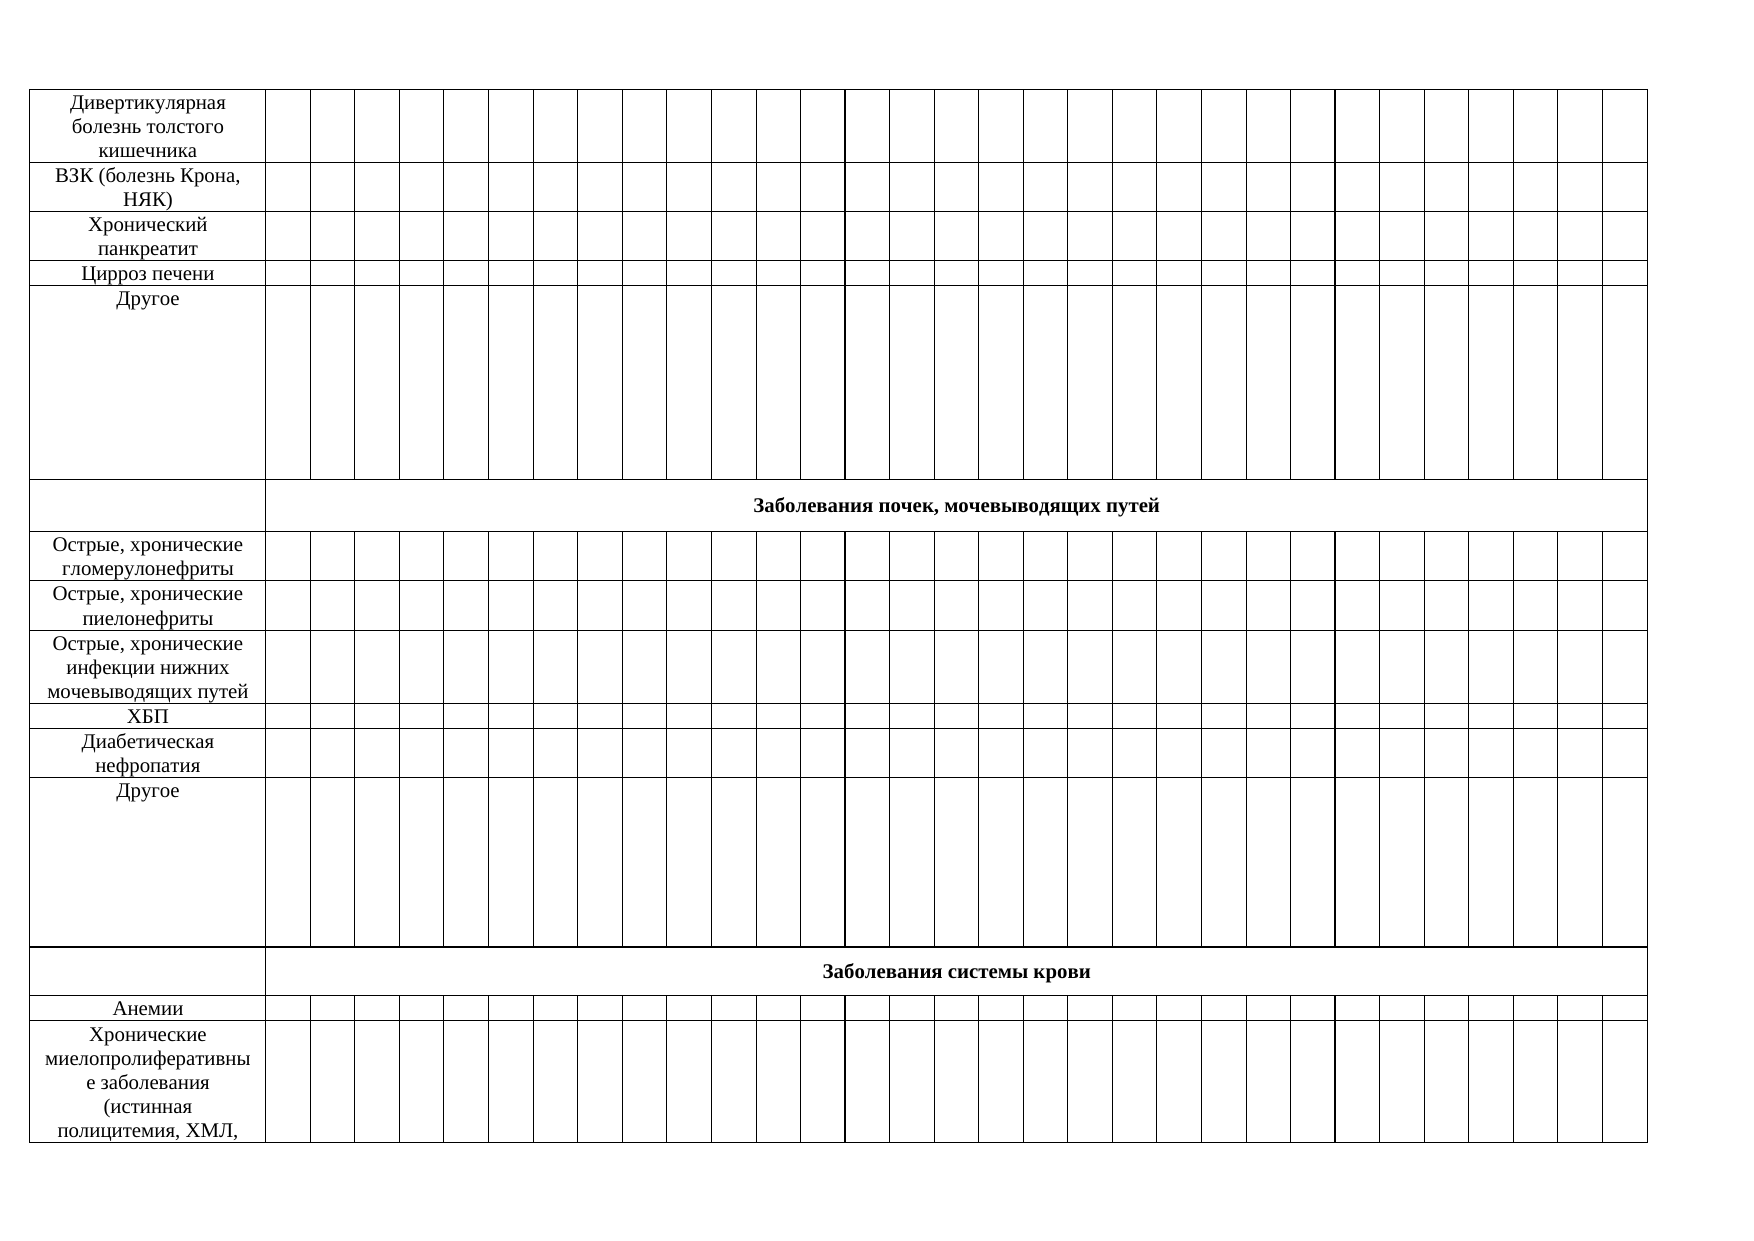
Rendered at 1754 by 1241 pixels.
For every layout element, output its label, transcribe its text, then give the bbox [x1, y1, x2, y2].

table_cell [1157, 532, 1201, 580]
table_cell [935, 996, 978, 1020]
table_cell [667, 163, 711, 211]
table_cell [1603, 996, 1647, 1020]
table_cell [1247, 1021, 1290, 1142]
table_cell [489, 163, 533, 211]
table_cell [1603, 286, 1647, 479]
table_cell [444, 631, 488, 703]
table_cell [578, 704, 622, 728]
table_cell [266, 261, 310, 285]
table_cell [1247, 212, 1290, 260]
table_cell [1514, 163, 1557, 211]
table_cell [1425, 729, 1468, 777]
table_cell [1336, 1021, 1379, 1142]
table_cell [1247, 704, 1290, 728]
table_cell [355, 261, 399, 285]
table_cell [1113, 1021, 1156, 1142]
table_cell [1157, 261, 1201, 285]
table_cell [1068, 704, 1112, 728]
table_cell [1380, 286, 1424, 479]
table_cell [355, 286, 399, 479]
table_cell [801, 286, 844, 479]
table_cell [1558, 581, 1602, 629]
table_cell [846, 163, 889, 211]
table_cell [1291, 996, 1334, 1020]
table_cell Острые, хронические инфекции нижних мочевыводящих путей [30, 631, 265, 703]
table_cell [1157, 996, 1201, 1020]
table_cell [355, 581, 399, 629]
table_cell [311, 286, 354, 479]
table_cell [1514, 778, 1557, 946]
table_cell [1380, 212, 1424, 260]
table_cell [979, 581, 1023, 629]
table_cell [979, 532, 1023, 580]
table_cell [534, 778, 577, 946]
table_cell [1291, 704, 1334, 728]
table_cell [712, 996, 756, 1020]
table_cell [1336, 261, 1379, 285]
table_cell [1202, 729, 1246, 777]
table_cell [1113, 90, 1156, 162]
table_cell [1157, 163, 1201, 211]
table_cell [1469, 90, 1513, 162]
table_cell [1247, 581, 1290, 629]
table_cell [1380, 581, 1424, 629]
table_cell [266, 90, 310, 162]
table_cell [266, 212, 310, 260]
table_cell [444, 704, 488, 728]
table_cell [1202, 1021, 1246, 1142]
table_cell [1113, 212, 1156, 260]
table_cell [935, 261, 978, 285]
table_cell [712, 729, 756, 777]
table_cell [1247, 729, 1290, 777]
table_cell [534, 261, 577, 285]
table_cell [846, 778, 889, 946]
table_cell [355, 631, 399, 703]
table_cell [400, 532, 443, 580]
table_cell [578, 631, 622, 703]
table_cell Диабетическая нефропатия [30, 729, 265, 777]
table_cell [1068, 212, 1112, 260]
table_cell [979, 729, 1023, 777]
table_cell [846, 704, 889, 728]
table_cell [1603, 532, 1647, 580]
table_cell [1425, 778, 1468, 946]
table_cell [1469, 729, 1513, 777]
table_cell [311, 90, 354, 162]
table_cell [712, 581, 756, 629]
table_cell [1202, 996, 1246, 1020]
table_cell [846, 212, 889, 260]
table_cell [400, 778, 443, 946]
table_cell [846, 90, 889, 162]
table_cell [355, 532, 399, 580]
table_cell Острые, хронические пиелонефриты [30, 581, 265, 629]
table_cell [311, 996, 354, 1020]
table_cell [757, 212, 800, 260]
table_cell Другое [30, 286, 265, 479]
table_cell [578, 90, 622, 162]
table_cell [534, 729, 577, 777]
table_cell [1024, 163, 1067, 211]
table_cell [1247, 261, 1290, 285]
table_cell [712, 704, 756, 728]
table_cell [30, 1021, 265, 1142]
table_cell [444, 778, 488, 946]
table_cell [1068, 90, 1112, 162]
table_cell [266, 163, 310, 211]
table_cell [534, 286, 577, 479]
table_cell [266, 581, 310, 629]
table_cell [1113, 581, 1156, 629]
table_cell [757, 532, 800, 580]
table_cell [1380, 778, 1424, 946]
table_cell [623, 532, 666, 580]
table_cell [1603, 212, 1647, 260]
table_cell [400, 729, 443, 777]
table_cell Дивертикулярная болезнь толстого кишечника [30, 90, 265, 162]
table_cell [1425, 286, 1468, 479]
table_cell [489, 286, 533, 479]
table_cell [534, 581, 577, 629]
table_cell [1157, 729, 1201, 777]
table_cell [1336, 996, 1379, 1020]
table_cell [355, 1021, 399, 1142]
table_cell [1113, 286, 1156, 479]
table_cell [1157, 631, 1201, 703]
table_cell [890, 286, 934, 479]
table_cell [355, 163, 399, 211]
table_cell [489, 631, 533, 703]
table_cell [1558, 996, 1602, 1020]
table_cell [1336, 212, 1379, 260]
table_cell [890, 163, 934, 211]
table_cell [355, 996, 399, 1020]
table_cell [1380, 704, 1424, 728]
table_cell [667, 631, 711, 703]
table_cell [623, 631, 666, 703]
table_cell [1558, 1021, 1602, 1142]
table_cell [712, 90, 756, 162]
table_cell [1514, 631, 1557, 703]
table_cell [1469, 212, 1513, 260]
table_cell [846, 996, 889, 1020]
table_cell [1425, 631, 1468, 703]
table_cell [1157, 1021, 1201, 1142]
table_cell ХБП [30, 704, 265, 728]
table_cell [1247, 996, 1290, 1020]
table_cell ВЗК (болезнь Крона, НЯК) [30, 163, 265, 211]
table_cell [311, 631, 354, 703]
table_cell [489, 581, 533, 629]
table_cell [1425, 261, 1468, 285]
table_cell [1380, 729, 1424, 777]
table_cell [757, 163, 800, 211]
table_cell [311, 704, 354, 728]
table_cell [578, 581, 622, 629]
table_cell [1380, 631, 1424, 703]
table_cell [1291, 90, 1334, 162]
table_cell [712, 286, 756, 479]
table_cell [1558, 778, 1602, 946]
table_cell [1558, 163, 1602, 211]
table_cell [1068, 286, 1112, 479]
table_cell [266, 631, 310, 703]
table_cell [1068, 581, 1112, 629]
table_cell [935, 90, 978, 162]
table_cell [712, 532, 756, 580]
table_cell [1425, 1021, 1468, 1142]
table_cell [890, 261, 934, 285]
table_cell [890, 581, 934, 629]
table_cell [489, 778, 533, 946]
table_cell [444, 90, 488, 162]
table_cell [846, 729, 889, 777]
table_cell [266, 286, 310, 479]
table_cell [266, 1021, 310, 1142]
table_cell [935, 163, 978, 211]
table_cell Анемии [30, 996, 265, 1020]
table_cell [1024, 631, 1067, 703]
table_cell [266, 532, 310, 580]
table_cell [1157, 704, 1201, 728]
table_cell [30, 948, 265, 995]
table_cell [1336, 581, 1379, 629]
table_cell [890, 704, 934, 728]
table_cell [1425, 532, 1468, 580]
table_cell [578, 212, 622, 260]
table_cell [355, 729, 399, 777]
table_cell [1603, 729, 1647, 777]
table_cell [355, 704, 399, 728]
table_cell [757, 778, 800, 946]
table_cell [1469, 286, 1513, 479]
table_cell [1024, 532, 1067, 580]
table_cell Заболевания почек, мочевыводящих путей [266, 480, 1647, 531]
table_cell [1380, 163, 1424, 211]
table_cell [757, 90, 800, 162]
table_cell [623, 90, 666, 162]
table_cell [801, 90, 844, 162]
table_cell [311, 1021, 354, 1142]
table_cell [1558, 729, 1602, 777]
table_cell [757, 729, 800, 777]
table_cell [1157, 212, 1201, 260]
table_cell [1336, 778, 1379, 946]
table_cell [890, 729, 934, 777]
table_cell [311, 778, 354, 946]
table_cell [1291, 286, 1334, 479]
table_cell [1291, 778, 1334, 946]
table_cell [1024, 212, 1067, 260]
table_cell [979, 631, 1023, 703]
table_cell [1469, 261, 1513, 285]
table_cell [623, 996, 666, 1020]
table_cell [444, 996, 488, 1020]
table_cell [311, 261, 354, 285]
table_cell [712, 778, 756, 946]
table_cell [400, 286, 443, 479]
table_cell [311, 581, 354, 629]
table_cell [1469, 778, 1513, 946]
table_cell [489, 532, 533, 580]
table_cell [1024, 729, 1067, 777]
table_cell [1247, 778, 1290, 946]
table_cell Другое [30, 778, 265, 946]
table_cell [1380, 996, 1424, 1020]
table_cell [1291, 729, 1334, 777]
table_cell [757, 261, 800, 285]
table_cell [801, 1021, 844, 1142]
table_cell [1558, 90, 1602, 162]
table_cell [1202, 261, 1246, 285]
table_cell [1113, 532, 1156, 580]
table_cell [578, 729, 622, 777]
table_cell [623, 729, 666, 777]
table_cell [935, 581, 978, 629]
table_cell [1514, 532, 1557, 580]
table_cell [1068, 532, 1112, 580]
table_cell [1291, 581, 1334, 629]
table_cell [1514, 261, 1557, 285]
table_cell [667, 704, 711, 728]
table_cell [1202, 532, 1246, 580]
table_cell [1514, 729, 1557, 777]
table_cell [1469, 704, 1513, 728]
table_cell [1380, 261, 1424, 285]
table_cell [400, 996, 443, 1020]
table_cell [846, 286, 889, 479]
table_cell [311, 212, 354, 260]
table_cell [979, 778, 1023, 946]
table_cell [1469, 1021, 1513, 1142]
table_cell [712, 163, 756, 211]
table_cell [311, 532, 354, 580]
table_cell [1336, 532, 1379, 580]
table_cell [846, 581, 889, 629]
table_cell [444, 286, 488, 479]
table_cell [1514, 90, 1557, 162]
table_cell [846, 261, 889, 285]
table_cell [1469, 532, 1513, 580]
table_cell [578, 996, 622, 1020]
table_cell [1603, 581, 1647, 629]
table_cell [266, 704, 310, 728]
table_cell [266, 729, 310, 777]
table_cell [890, 90, 934, 162]
table_cell [890, 996, 934, 1020]
table_cell [1024, 996, 1067, 1020]
table_cell [757, 581, 800, 629]
table_cell [489, 996, 533, 1020]
table_cell [1558, 286, 1602, 479]
table_cell [979, 704, 1023, 728]
table_cell [489, 261, 533, 285]
table_cell [890, 1021, 934, 1142]
table_cell [623, 778, 666, 946]
table_cell [534, 631, 577, 703]
table_cell [1469, 631, 1513, 703]
table_cell [355, 212, 399, 260]
table_cell [1068, 996, 1112, 1020]
table_cell [1514, 996, 1557, 1020]
table_cell [1247, 631, 1290, 703]
table_cell [355, 778, 399, 946]
table_cell [489, 212, 533, 260]
table_cell [757, 631, 800, 703]
table_cell [1336, 729, 1379, 777]
table_cell [400, 90, 443, 162]
table_cell [935, 631, 978, 703]
table_cell [1068, 163, 1112, 211]
table_cell [1068, 778, 1112, 946]
table_cell [311, 163, 354, 211]
table_cell [1157, 778, 1201, 946]
table_cell [1068, 1021, 1112, 1142]
table_cell [1603, 90, 1647, 162]
table_cell [1558, 532, 1602, 580]
table_cell [890, 778, 934, 946]
table_cell [1247, 532, 1290, 580]
table_cell [979, 163, 1023, 211]
table_cell [801, 704, 844, 728]
table_cell [578, 532, 622, 580]
table_cell [1024, 581, 1067, 629]
table_cell [1024, 778, 1067, 946]
table_cell [1291, 1021, 1334, 1142]
table_cell [1336, 90, 1379, 162]
table_cell [1291, 163, 1334, 211]
table_cell [489, 1021, 533, 1142]
table_cell [935, 286, 978, 479]
table_cell [1024, 90, 1067, 162]
table_cell [489, 90, 533, 162]
table_cell [1113, 729, 1156, 777]
table_cell [623, 581, 666, 629]
table_cell [1157, 90, 1201, 162]
table_cell [444, 1021, 488, 1142]
table_cell [1247, 90, 1290, 162]
table_cell [1336, 286, 1379, 479]
table_cell [534, 1021, 577, 1142]
table_cell [1603, 1021, 1647, 1142]
table_cell [1425, 996, 1468, 1020]
table_cell [935, 778, 978, 946]
table_cell Цирроз печени [30, 261, 265, 285]
table_cell [1425, 212, 1468, 260]
table_cell [400, 212, 443, 260]
table_cell [1380, 90, 1424, 162]
table_cell [1425, 90, 1468, 162]
table_cell [935, 704, 978, 728]
table_cell [534, 704, 577, 728]
table_cell [1113, 631, 1156, 703]
table_cell [801, 261, 844, 285]
table_cell [311, 729, 354, 777]
table_cell [801, 729, 844, 777]
table_cell [757, 1021, 800, 1142]
table_cell [890, 212, 934, 260]
table_cell [1247, 163, 1290, 211]
table_cell [623, 163, 666, 211]
table_cell [1558, 261, 1602, 285]
table_cell [801, 996, 844, 1020]
table_cell [623, 261, 666, 285]
table_cell [1469, 996, 1513, 1020]
table_cell [1380, 532, 1424, 580]
table_cell [400, 704, 443, 728]
table_cell [400, 581, 443, 629]
table_cell [578, 778, 622, 946]
table_cell [444, 532, 488, 580]
table_cell [1514, 581, 1557, 629]
table_cell [400, 631, 443, 703]
table_cell [400, 261, 443, 285]
table_cell [1336, 631, 1379, 703]
table_cell [667, 532, 711, 580]
table_cell [846, 532, 889, 580]
table_cell [266, 996, 310, 1020]
table_cell Заболевания системы крови [266, 948, 1647, 995]
table_cell [935, 532, 978, 580]
table_cell [1558, 704, 1602, 728]
table_cell [534, 163, 577, 211]
table_cell [578, 286, 622, 479]
table_cell [400, 1021, 443, 1142]
table_cell [667, 729, 711, 777]
table_cell Острые, хронические гломерулонефриты [30, 532, 265, 580]
table_cell [667, 778, 711, 946]
table_cell [890, 631, 934, 703]
table_cell [667, 286, 711, 479]
table_cell [578, 1021, 622, 1142]
table_cell [266, 778, 310, 946]
table_cell [979, 261, 1023, 285]
table_cell [1336, 163, 1379, 211]
table_cell [444, 261, 488, 285]
table_cell [1558, 212, 1602, 260]
table_cell Хронический панкреатит [30, 212, 265, 260]
table_cell [1291, 261, 1334, 285]
table_cell [534, 212, 577, 260]
table_cell [935, 1021, 978, 1142]
table_cell [1202, 778, 1246, 946]
table_cell [489, 704, 533, 728]
table_cell [801, 212, 844, 260]
table_cell [801, 631, 844, 703]
table_cell [1113, 704, 1156, 728]
table_cell [1068, 261, 1112, 285]
table_cell [1202, 704, 1246, 728]
table_cell [1024, 1021, 1067, 1142]
table_cell [1113, 261, 1156, 285]
table_cell [30, 480, 265, 531]
table_cell [1202, 631, 1246, 703]
table_cell [1113, 163, 1156, 211]
table_cell [623, 286, 666, 479]
table_cell [979, 996, 1023, 1020]
table_cell [935, 212, 978, 260]
table_cell [667, 212, 711, 260]
table_cell [1202, 581, 1246, 629]
table_cell [1024, 286, 1067, 479]
table_cell [801, 581, 844, 629]
table_cell [1603, 163, 1647, 211]
table_cell [1247, 286, 1290, 479]
table_cell [890, 532, 934, 580]
table_cell [667, 261, 711, 285]
table_cell [534, 532, 577, 580]
table_cell [1514, 286, 1557, 479]
table_cell [846, 1021, 889, 1142]
table_cell [712, 261, 756, 285]
table_cell [1202, 286, 1246, 479]
table_cell [578, 163, 622, 211]
table_cell [1024, 261, 1067, 285]
table_cell [712, 631, 756, 703]
table_cell [1068, 729, 1112, 777]
table_cell [1336, 704, 1379, 728]
table_cell [801, 532, 844, 580]
table_cell [1291, 212, 1334, 260]
table_cell [1425, 581, 1468, 629]
table_cell [1425, 163, 1468, 211]
table_cell [489, 729, 533, 777]
table_cell [979, 1021, 1023, 1142]
table_cell [1514, 704, 1557, 728]
table_cell [444, 581, 488, 629]
table_cell [1603, 778, 1647, 946]
table_cell [712, 212, 756, 260]
table_cell [979, 286, 1023, 479]
table_cell [1469, 163, 1513, 211]
table_cell [1291, 631, 1334, 703]
table_cell [444, 729, 488, 777]
table_cell [623, 1021, 666, 1142]
table_cell [846, 631, 889, 703]
table_cell [667, 1021, 711, 1142]
table_cell [935, 729, 978, 777]
table_cell [1068, 631, 1112, 703]
table_cell [1603, 704, 1647, 728]
table_cell [1514, 212, 1557, 260]
table_cell [1113, 778, 1156, 946]
table_cell [1157, 286, 1201, 479]
table_cell [355, 90, 399, 162]
table_cell [534, 90, 577, 162]
table_cell [757, 286, 800, 479]
table_cell [1291, 532, 1334, 580]
table_cell [979, 90, 1023, 162]
table_cell [1603, 261, 1647, 285]
table_cell [1157, 581, 1201, 629]
table_cell [534, 996, 577, 1020]
table_cell [667, 90, 711, 162]
table_cell [444, 163, 488, 211]
table_cell [1024, 704, 1067, 728]
table_cell [1202, 163, 1246, 211]
table_cell [757, 996, 800, 1020]
table_cell [712, 1021, 756, 1142]
table_cell [578, 261, 622, 285]
table_cell [1603, 631, 1647, 703]
table_cell [757, 704, 800, 728]
table_cell [801, 778, 844, 946]
table_cell [667, 581, 711, 629]
table_cell [667, 996, 711, 1020]
table_cell [979, 212, 1023, 260]
table_cell [1202, 212, 1246, 260]
table_cell [1469, 581, 1513, 629]
table_cell [1202, 90, 1246, 162]
table_cell [623, 212, 666, 260]
table_cell [1380, 1021, 1424, 1142]
table_cell [1425, 704, 1468, 728]
table_cell [400, 163, 443, 211]
table_cell [444, 212, 488, 260]
table_cell [1558, 631, 1602, 703]
table_cell [1113, 996, 1156, 1020]
table_cell [623, 704, 666, 728]
table_cell [801, 163, 844, 211]
table_cell [1514, 1021, 1557, 1142]
